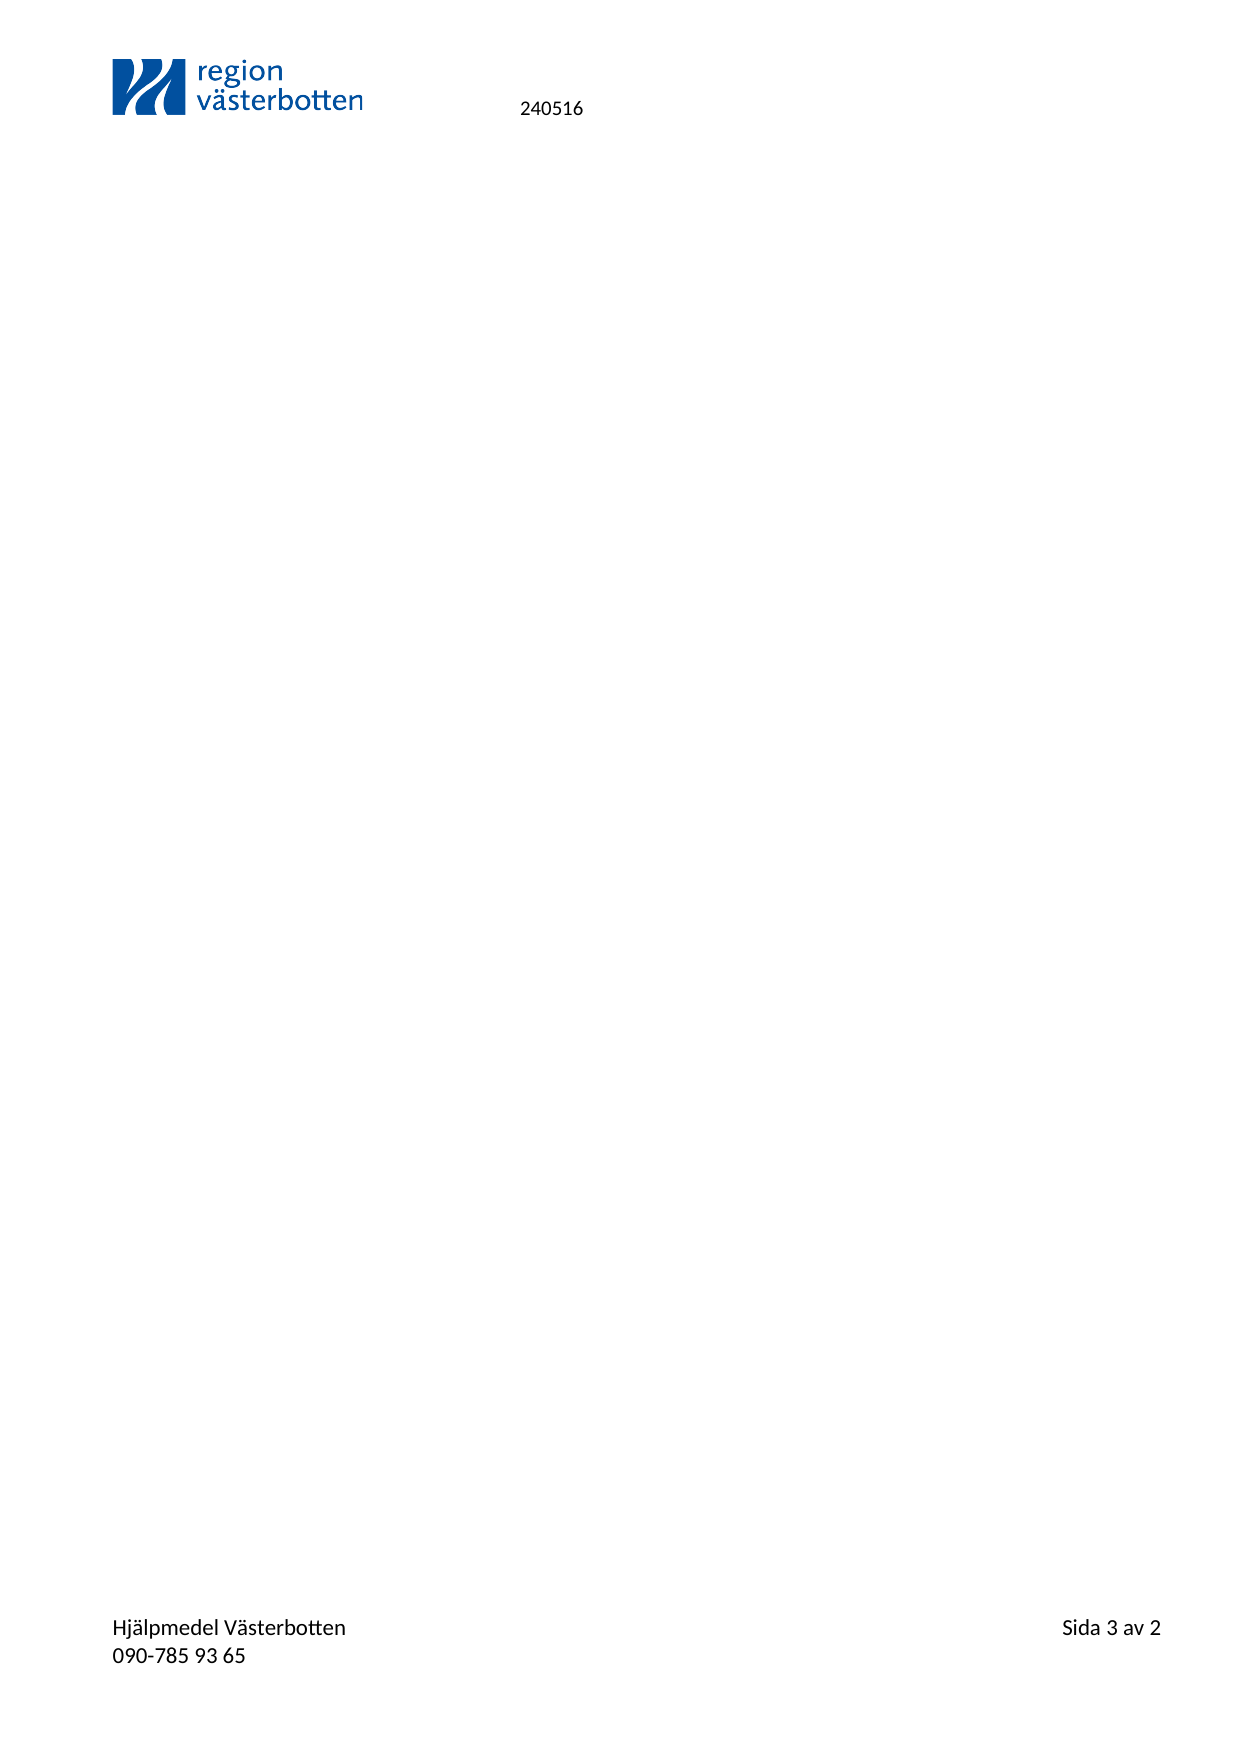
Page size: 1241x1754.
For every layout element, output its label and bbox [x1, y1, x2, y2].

picture [112, 59, 363, 115]
